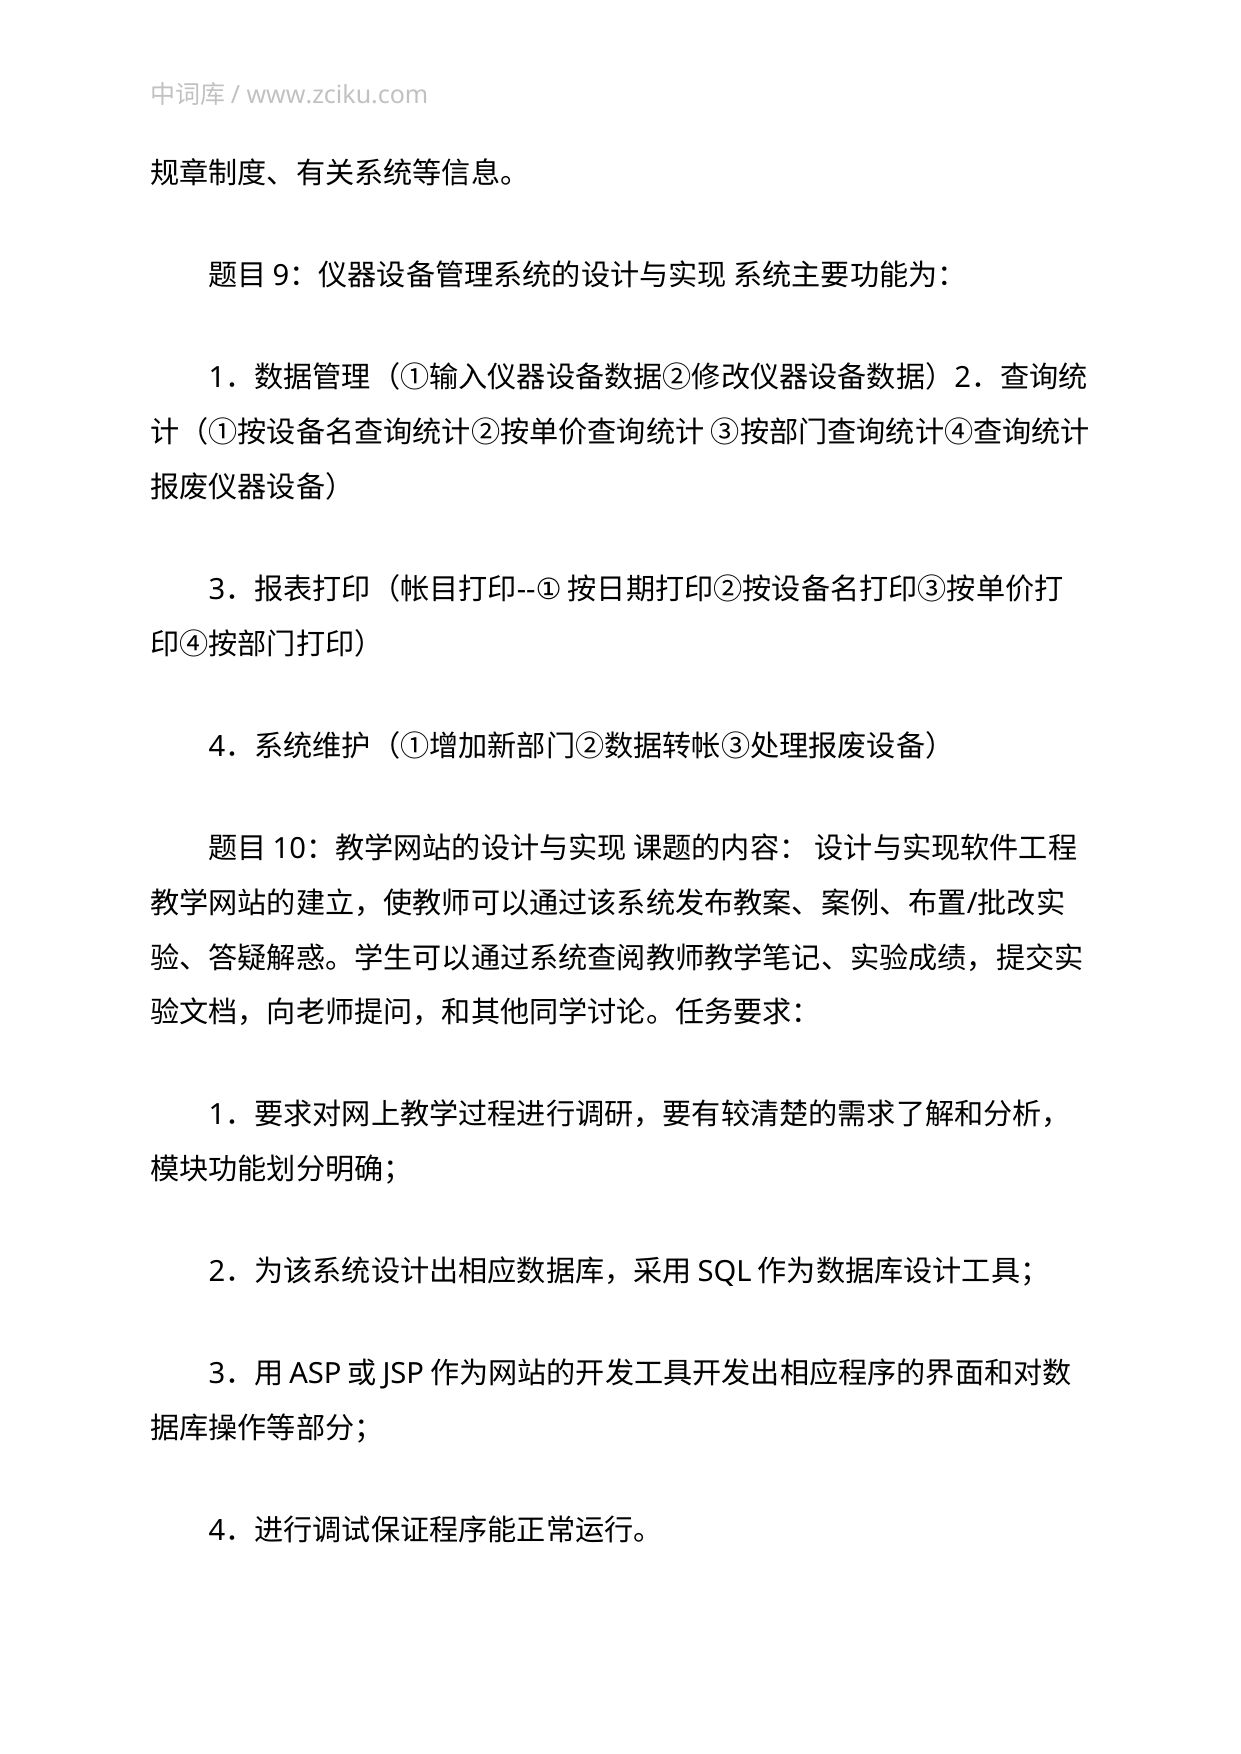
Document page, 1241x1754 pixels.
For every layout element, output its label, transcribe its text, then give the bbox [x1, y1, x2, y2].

text 题目9：仪器设备管理系统的设计与实现 系统主要功能为： [150, 252, 1090, 294]
text 4．系统维护（①增加新部门②数据转帐③处理报废设备） [150, 722, 1090, 764]
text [150, 150, 1090, 192]
text 1．数据管理（①输入仪器设备数据②修改仪器设备数据）2．查询统计（①按设备名查询统计②按单价查询统计 ③按部门查询统计④查询统计报废仪器设备） [150, 354, 1090, 506]
text 题目10：教学网站的设计与实现 课题的内容： 设计与实现软件工程教学网站的建立，使教师可以通过该系统发布教案、案例、布置/批改实验、答疑解惑。学生可以通过系统查阅教师教学笔记、实验成绩，提交实验文档，向老师提问，和其他同学讨论。任务要求： [150, 824, 1090, 1031]
text 3．报表打印（帐目打印--①按日期打印②按设备名打印③按单价打印④按部门打印） [150, 565, 1090, 663]
text 3．用ASP或JSP作为网站的开发工具开发出相应程序的界面和对数据库操作等部分； [150, 1349, 1090, 1447]
text 4．进行调试保证程序能正常运行。 [150, 1506, 1090, 1549]
text 2．为该系统设计出相应数据库，采用SQL作为数据库设计工具； [150, 1248, 1090, 1290]
text 1．要求对网上教学过程进行调研，要有较清楚的需求了解和分析，模块功能划分明确； [150, 1091, 1090, 1188]
